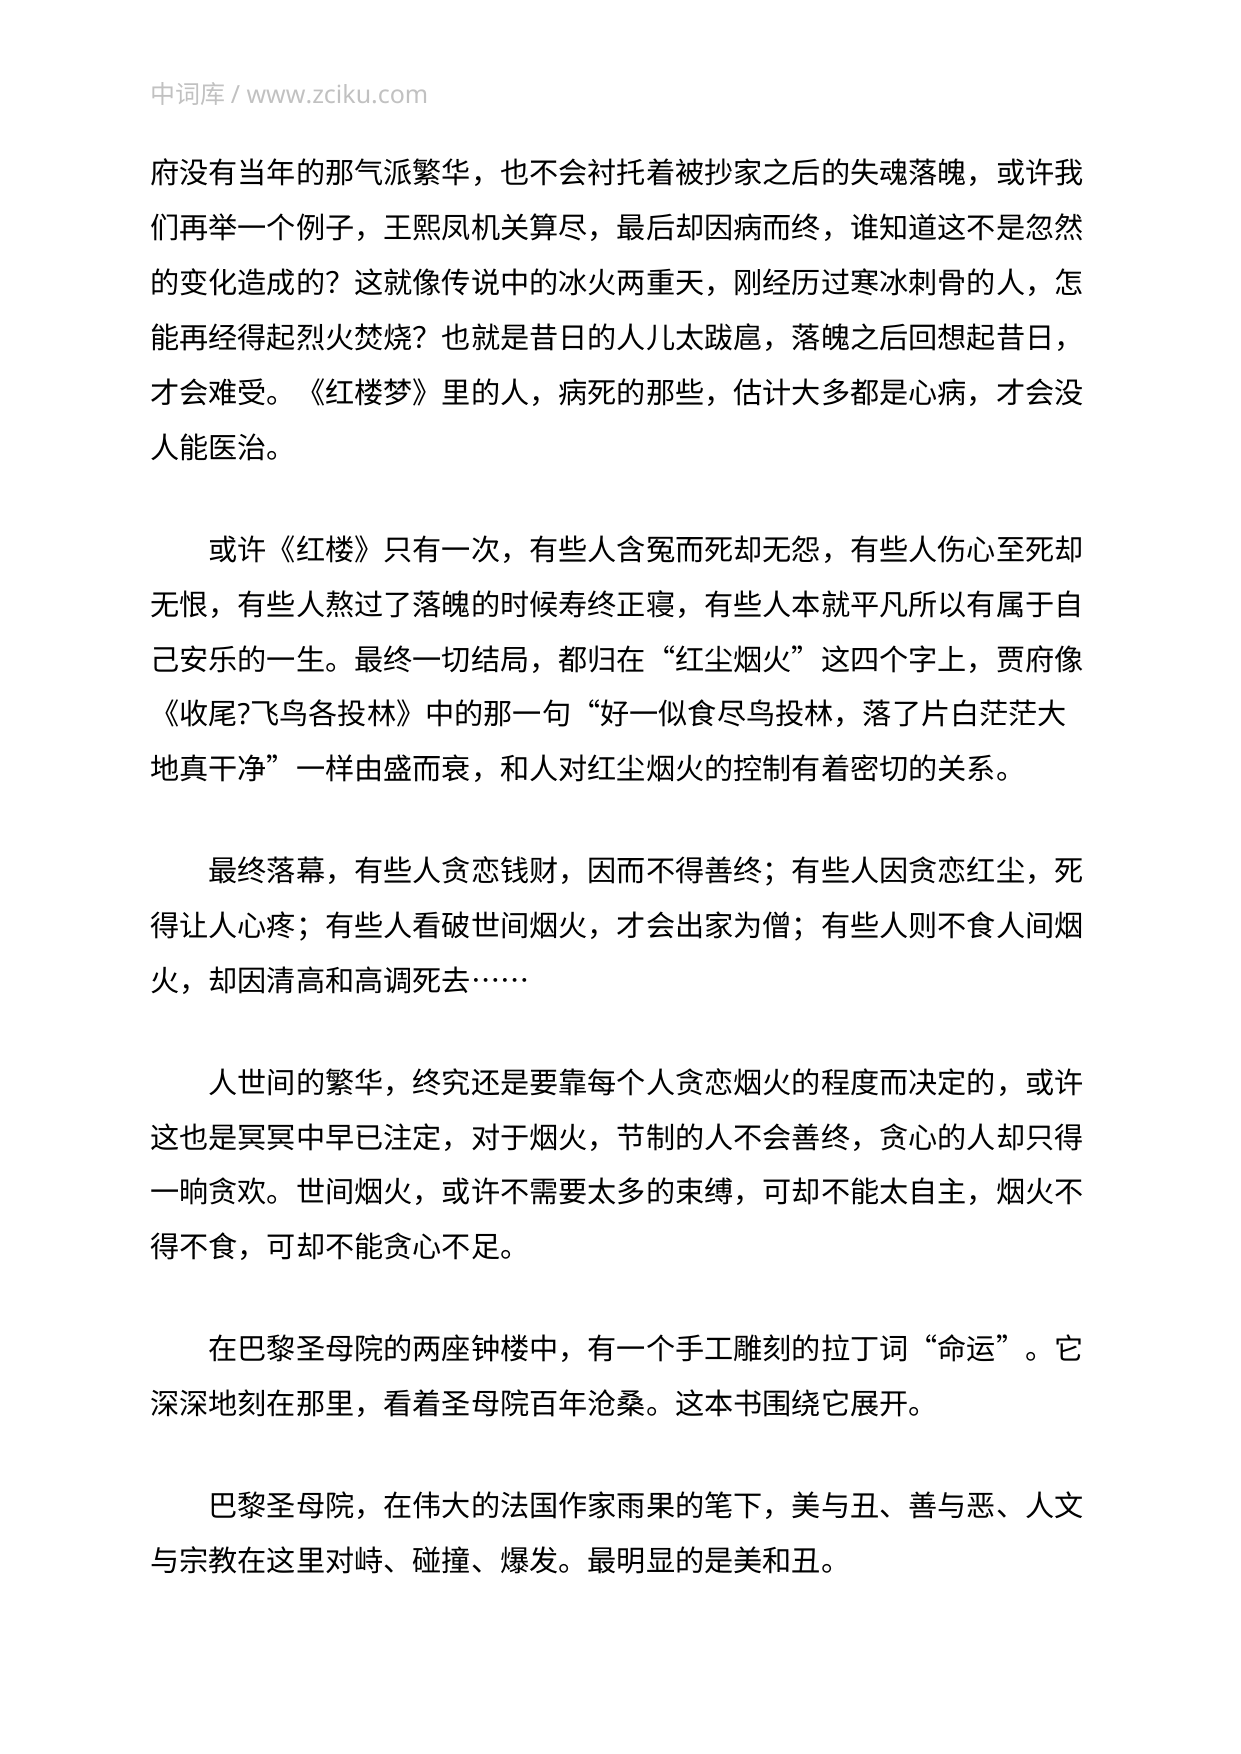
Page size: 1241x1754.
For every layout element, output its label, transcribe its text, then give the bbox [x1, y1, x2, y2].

text 人世间的繁华，终究还是要靠每个人贪恋烟火的程度而决定的，或许这也是冥冥中早已注定，对于烟火，节制的人不会善终，贪心的人却只得一晌贪欢。世间烟火，或许不需要太多的束缚，可却不能太自主，烟火不得不食，可却不能贪心不足。 [150, 1059, 1090, 1266]
text 或许《红楼》只有一次，有些人含冤而死却无怨，有些人伤心至死却无恨，有些人熬过了落魄的时候寿终正寝，有些人本就平凡所以有属于自己安乐的一生。最终一切结局，都归在“红尘烟火”这四个字上，贾府像《收尾?飞鸟各投林》中的那一句“好一似食尽鸟投林，落了片白茫茫大地真干净”一样由盛而衰，和人对红尘烟火的控制有着密切的关系。 [150, 526, 1090, 788]
text 最终落幕，有些人贪恋钱财，因而不得善终；有些人因贪恋红尘，死得让人心疼；有些人看破世间烟火，才会出家为僧；有些人则不食人间烟火，却因清高和高调死去…… [150, 848, 1090, 1000]
text 在巴黎圣母院的两座钟楼中，有一个手工雕刻的拉丁词“命运”。它深深地刻在那里，看着圣母院百年沧桑。这本书围绕它展开。 [150, 1326, 1090, 1423]
text 巴黎圣母院，在伟大的法国作家雨果的笔下，美与丑、善与恶、人文与宗教在这里对峙、碰撞、爆发。最明显的是美和丑。 [150, 1482, 1090, 1579]
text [150, 150, 1090, 467]
